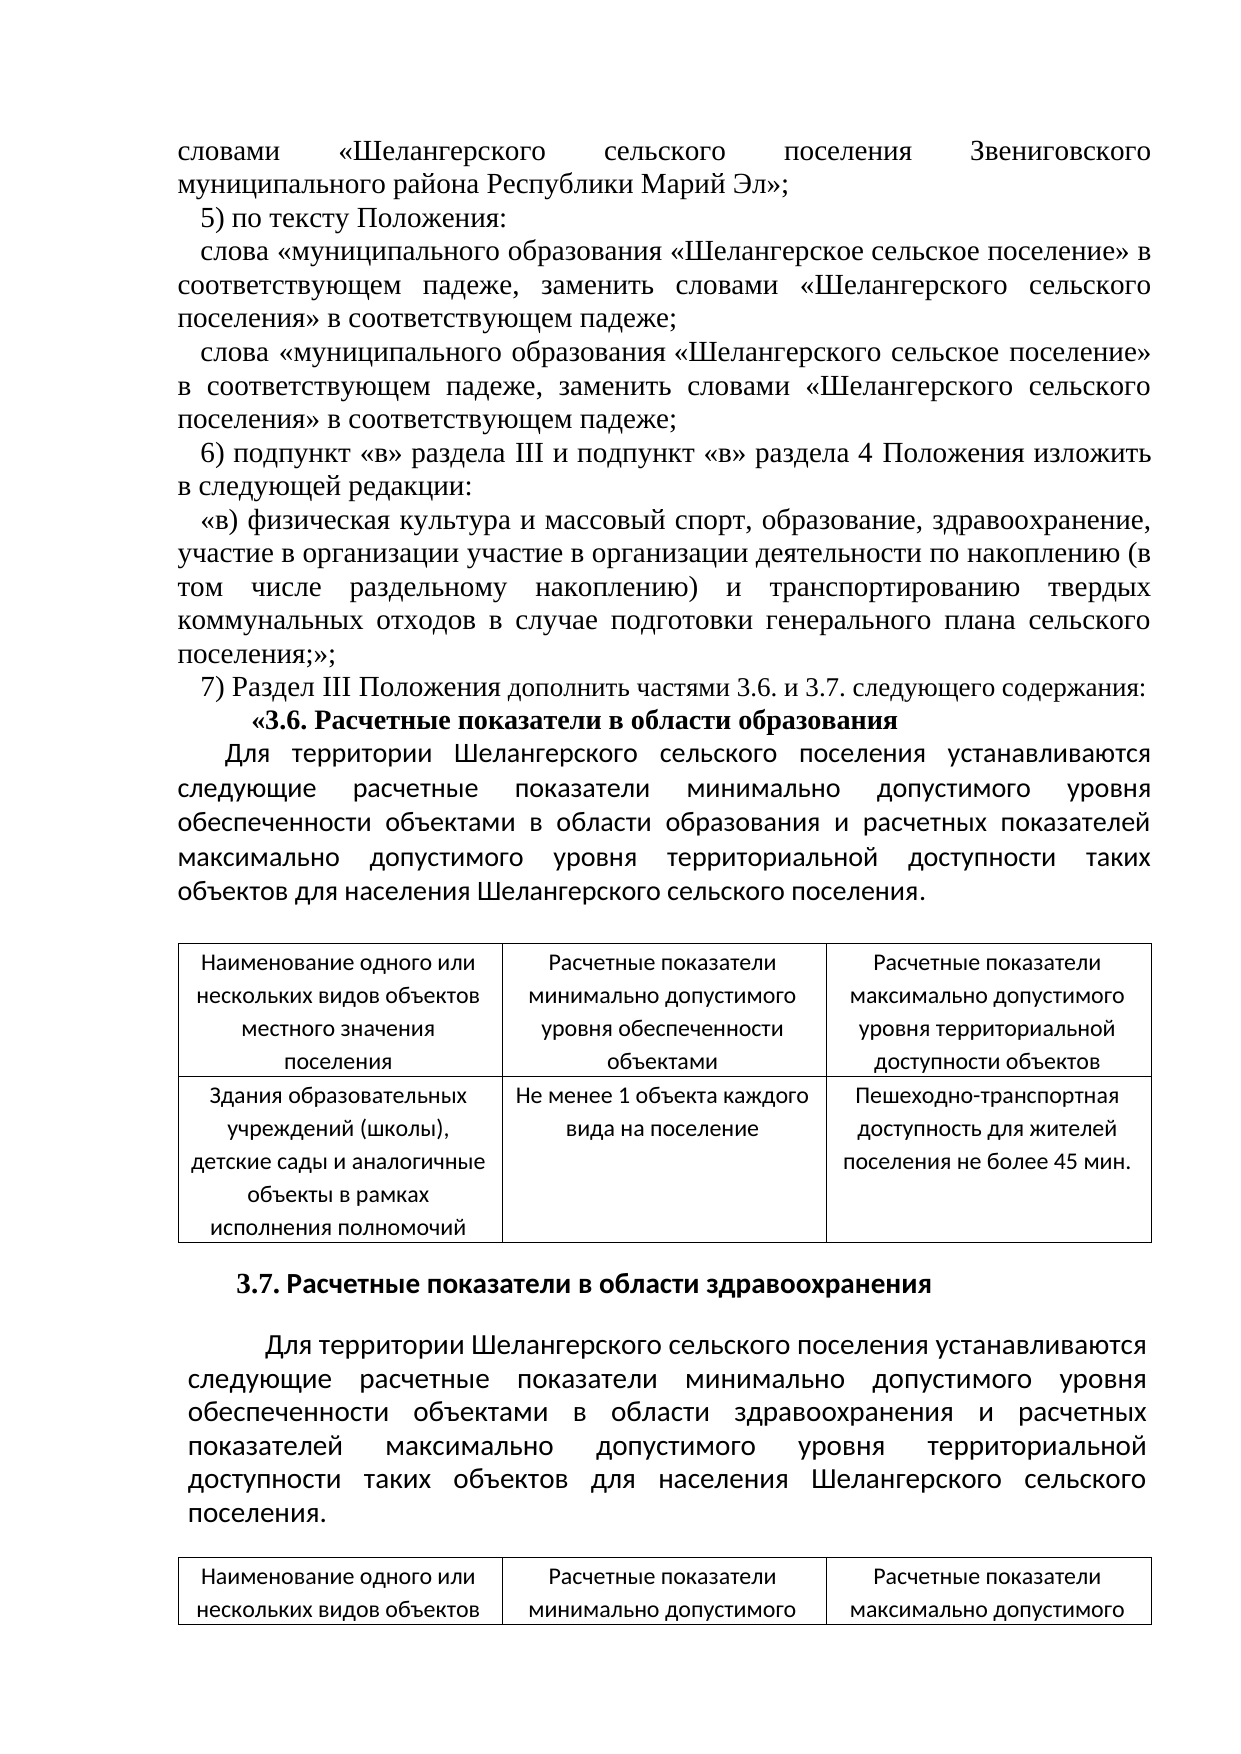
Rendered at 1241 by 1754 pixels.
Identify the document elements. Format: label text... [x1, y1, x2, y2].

table_header Расчетные показатели максимально допустимого уровня территориальной доступности объектов [827, 944, 1151, 1076]
table_header Наименование одного или нескольких видов объектов местного значения поселения [179, 944, 502, 1076]
text Для территории Шелангерского сельского поселения устанавливаются следующие расчетные показатели минимально допустимого уровня обеспеченности объектами в области образования и расчетных показателей максимально допустимого уровня территориальной доступности таких объектов для населения Шелангерского сельского поселения. [177, 736, 1152, 907]
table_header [503, 1558, 826, 1624]
table_cell Пешеходно-транспортная доступность для жителей поселения не более 45 мин. [827, 1077, 1151, 1242]
text 7) Раздел III Положения дополнить частями 3.6. и 3.7. следующего содержания: [177, 669, 1152, 703]
text 5) по тексту Положения: [177, 200, 1152, 233]
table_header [827, 1558, 1151, 1624]
text «в) физическая культура и массовый спорт, образование, здравоохранение, участие в организации участие в организации деятельности по накоплению (в том числе раздельному накоплению) и транспортированию твердых коммунальных отходов в случае подготовки генерального плана сельского поселения;»; [177, 502, 1152, 669]
text Для территории Шелангерского сельского поселения устанавливаются следующие расчетные показатели минимально допустимого уровня обеспеченности объектами в области здравоохранения и расчетных показателей максимально допустимого уровня территориальной доступности таких объектов для населения Шелангерского сельского поселения. [188, 1328, 1147, 1529]
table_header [179, 1558, 502, 1624]
text слова «муниципального образования «Шелангерского сельское поселение» в соответствующем падеже, заменить словами «Шелангерского сельского поселения» в соответствующем падеже; [177, 334, 1152, 435]
text 3.7. Расчетные показатели в области здравоохранения [188, 1271, 1152, 1299]
table_cell Здания образовательных учреждений (школы), детские сады и аналогичные объекты в рамках исполнения полномочий [179, 1077, 502, 1242]
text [177, 133, 1152, 200]
text 6) подпункт «в» раздела III и подпункт «в» раздела 4 Положения изложить в следующей редакции: [177, 435, 1152, 502]
text «3.6. Расчетные показатели в области образования [177, 703, 1152, 736]
table_cell Не менее 1 объекта каждого вида на поселение [503, 1077, 826, 1242]
table_header Расчетные показатели минимально допустимого уровня обеспеченности объектами [503, 944, 826, 1076]
text слова «муниципального образования «Шелангерское сельское поселение» в соответствующем падеже, заменить словами «Шелангерского сельского поселения» в соответствующем падеже; [177, 233, 1152, 334]
